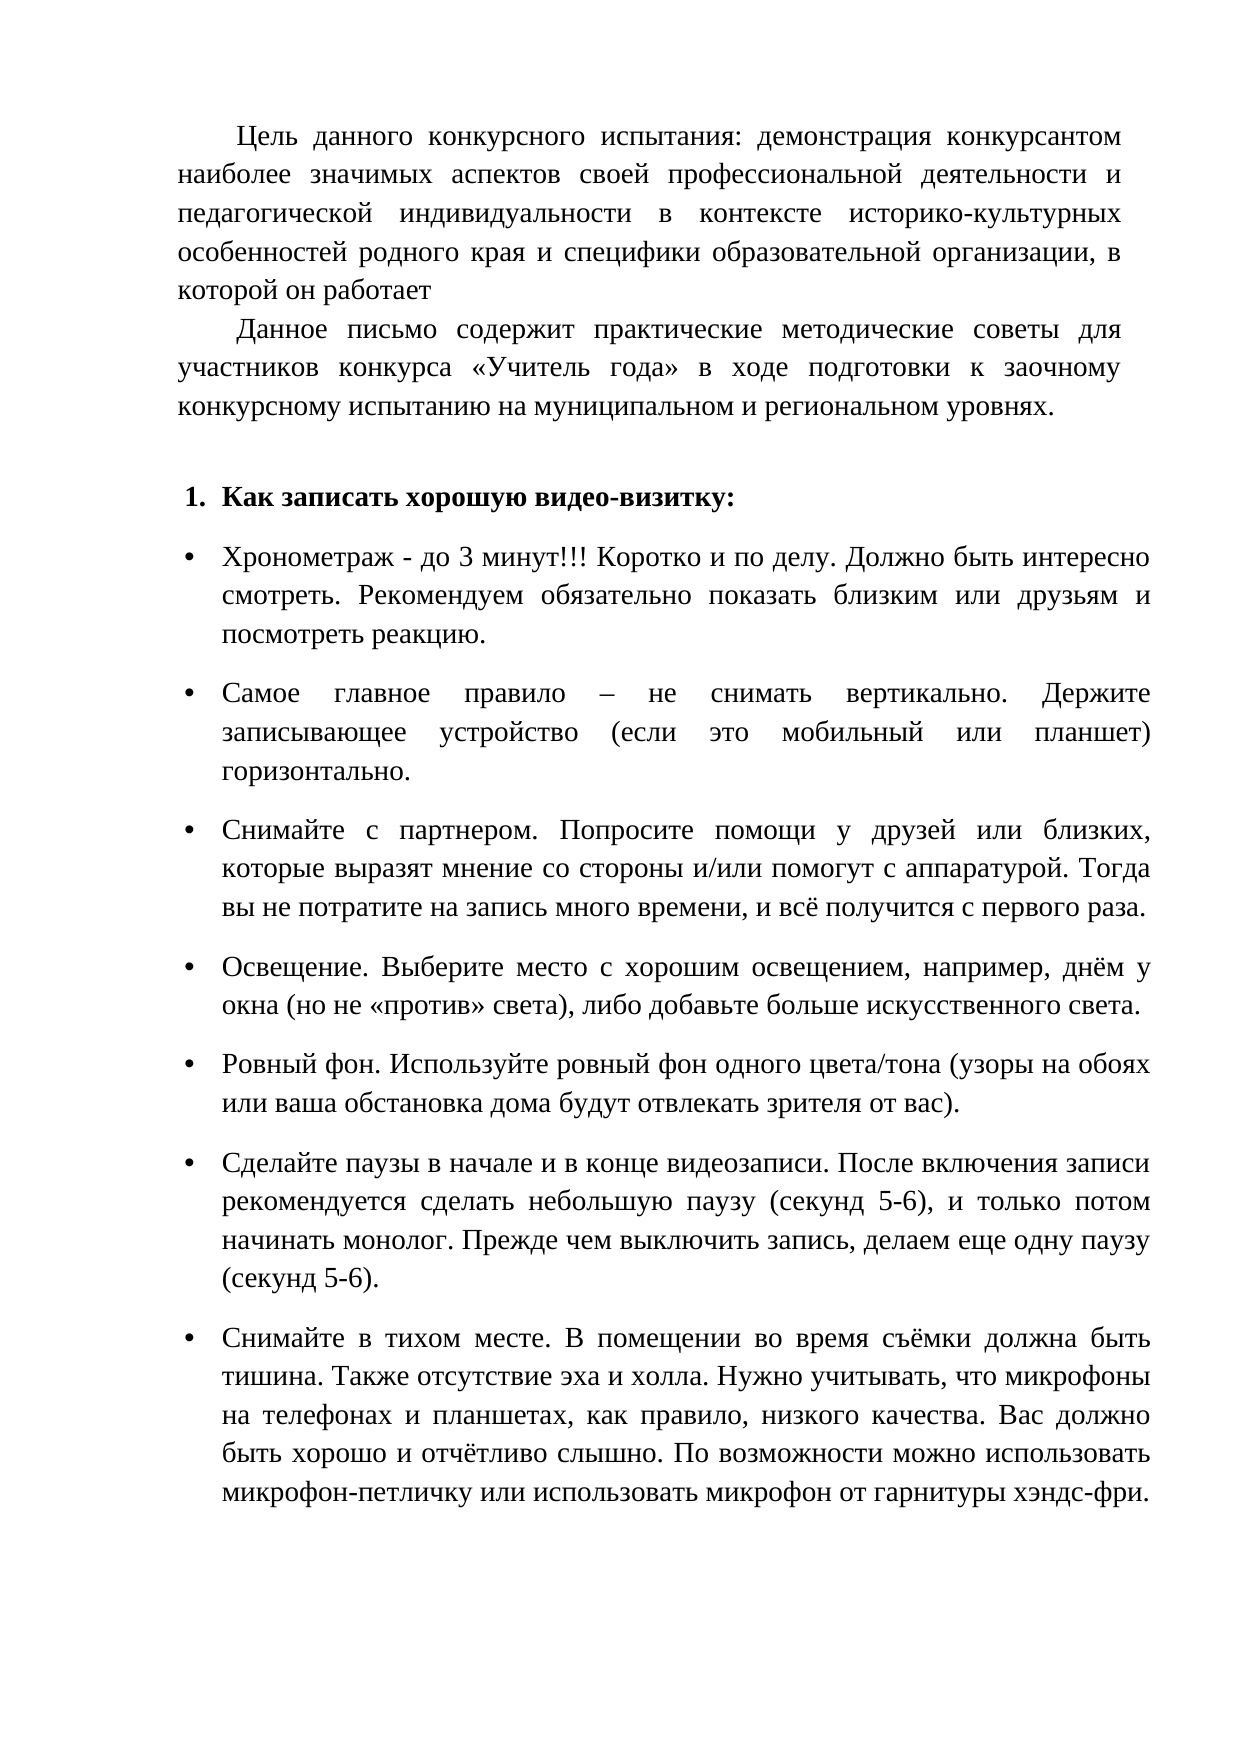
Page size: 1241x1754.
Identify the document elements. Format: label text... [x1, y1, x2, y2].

list Освещение. Выберите место с хорошим освещением, например, днём у окна (но не «против» света), либо добавьте больше искусственного света. [184, 948, 1152, 1021]
text Данное письмо содержит практические методические советы для участников конкурса «Учитель года» в ходе подготовки к заочному конкурсному испытанию на муниципальном и региональном уровнях. [177, 311, 1122, 421]
list Снимайте с партнером. Попросите помощи у друзей или близких, которые выразят мнение со стороны и/или помогут с аппаратурой. Тогда вы не потратите на запись много времени, и всё получится с первого раза. [184, 812, 1152, 923]
list Как записать хорошую видео-визитку: [184, 479, 1152, 513]
list Сделайте паузы в начале и в конце видеозаписи. После включения записи рекомендуется сделать небольшую паузу (секунд 5-6), и только потом начинать монолог. Прежде чем выключить запись, делаем еще одну паузу (секунд 5-6). [184, 1144, 1152, 1294]
list Снимайте в тихом месте. В помещении во время съёмки должна быть тишина. Также отсутствие эха и холла. Нужно учитывать, что микрофоны на телефонах и планшетах, как правило, низкого качества. Вас должно быть хорошо и отчётливо слышно. По возможности можно использовать микрофон-петличку или использовать микрофон от гарнитуры хэндс-фри. [184, 1320, 1152, 1507]
list Хронометраж - до 3 минут!!! Коротко и по делу. Должно быть интересно смотреть. Рекомендуем обязательно показать близким или друзьям и посмотреть реакцию. [184, 539, 1152, 649]
text Цель данного конкурсного испытания: демонстрация конкурсантом наиболее значимых аспектов своей профессиональной деятельности и педагогической индивидуальности в контексте историко-культурных особенностей родного края и специфики образовательной организации, в которой он работает [177, 118, 1122, 306]
list Самое главное правило – не снимать вертикально. Держите записывающее устройство (если это мобильный или планшет) горизонтально. [184, 675, 1152, 786]
list Ровный фон. Используйте ровный фон одного цвета/тона (узоры на обоях или ваша обстановка дома будут отвлекать зрителя от вас). [184, 1047, 1152, 1119]
